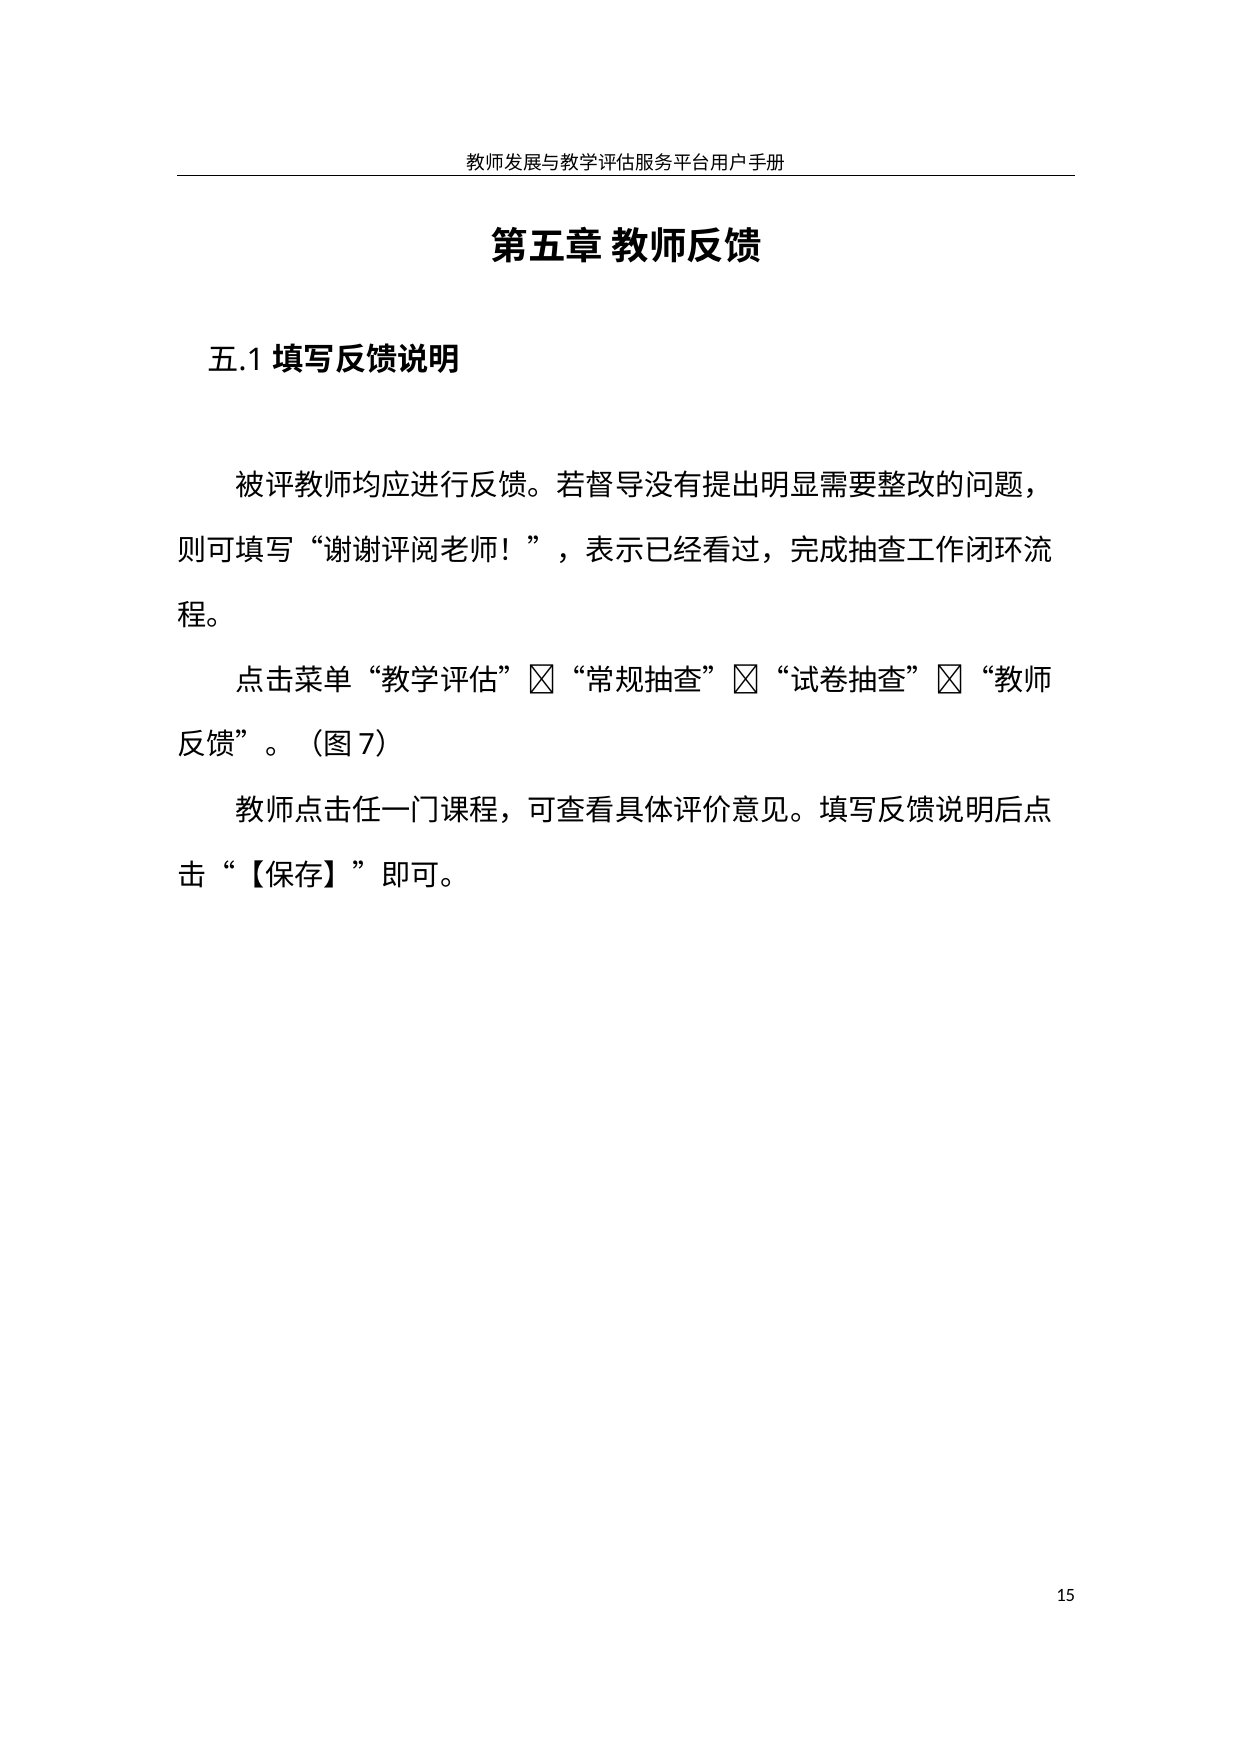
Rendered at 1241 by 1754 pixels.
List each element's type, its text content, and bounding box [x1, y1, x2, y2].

text 被评教师均应进行反馈。若督导没有提出明显需要整改的问题，则可填写“谢谢评阅老师！”，表示已经看过，完成抽查工作闭环流程。 [177, 450, 1075, 645]
text 点击菜单“教学评估”“常规抽查”“试卷抽查”“教师反馈”。（图7） [177, 645, 1075, 775]
subtitle 教师反馈 [177, 211, 1075, 276]
subtitle 填写反馈说明 [207, 324, 1075, 389]
text 教师点击任一门课程，可查看具体评价意见。填写反馈说明后点击“【保存】”即可。 [177, 775, 1075, 905]
